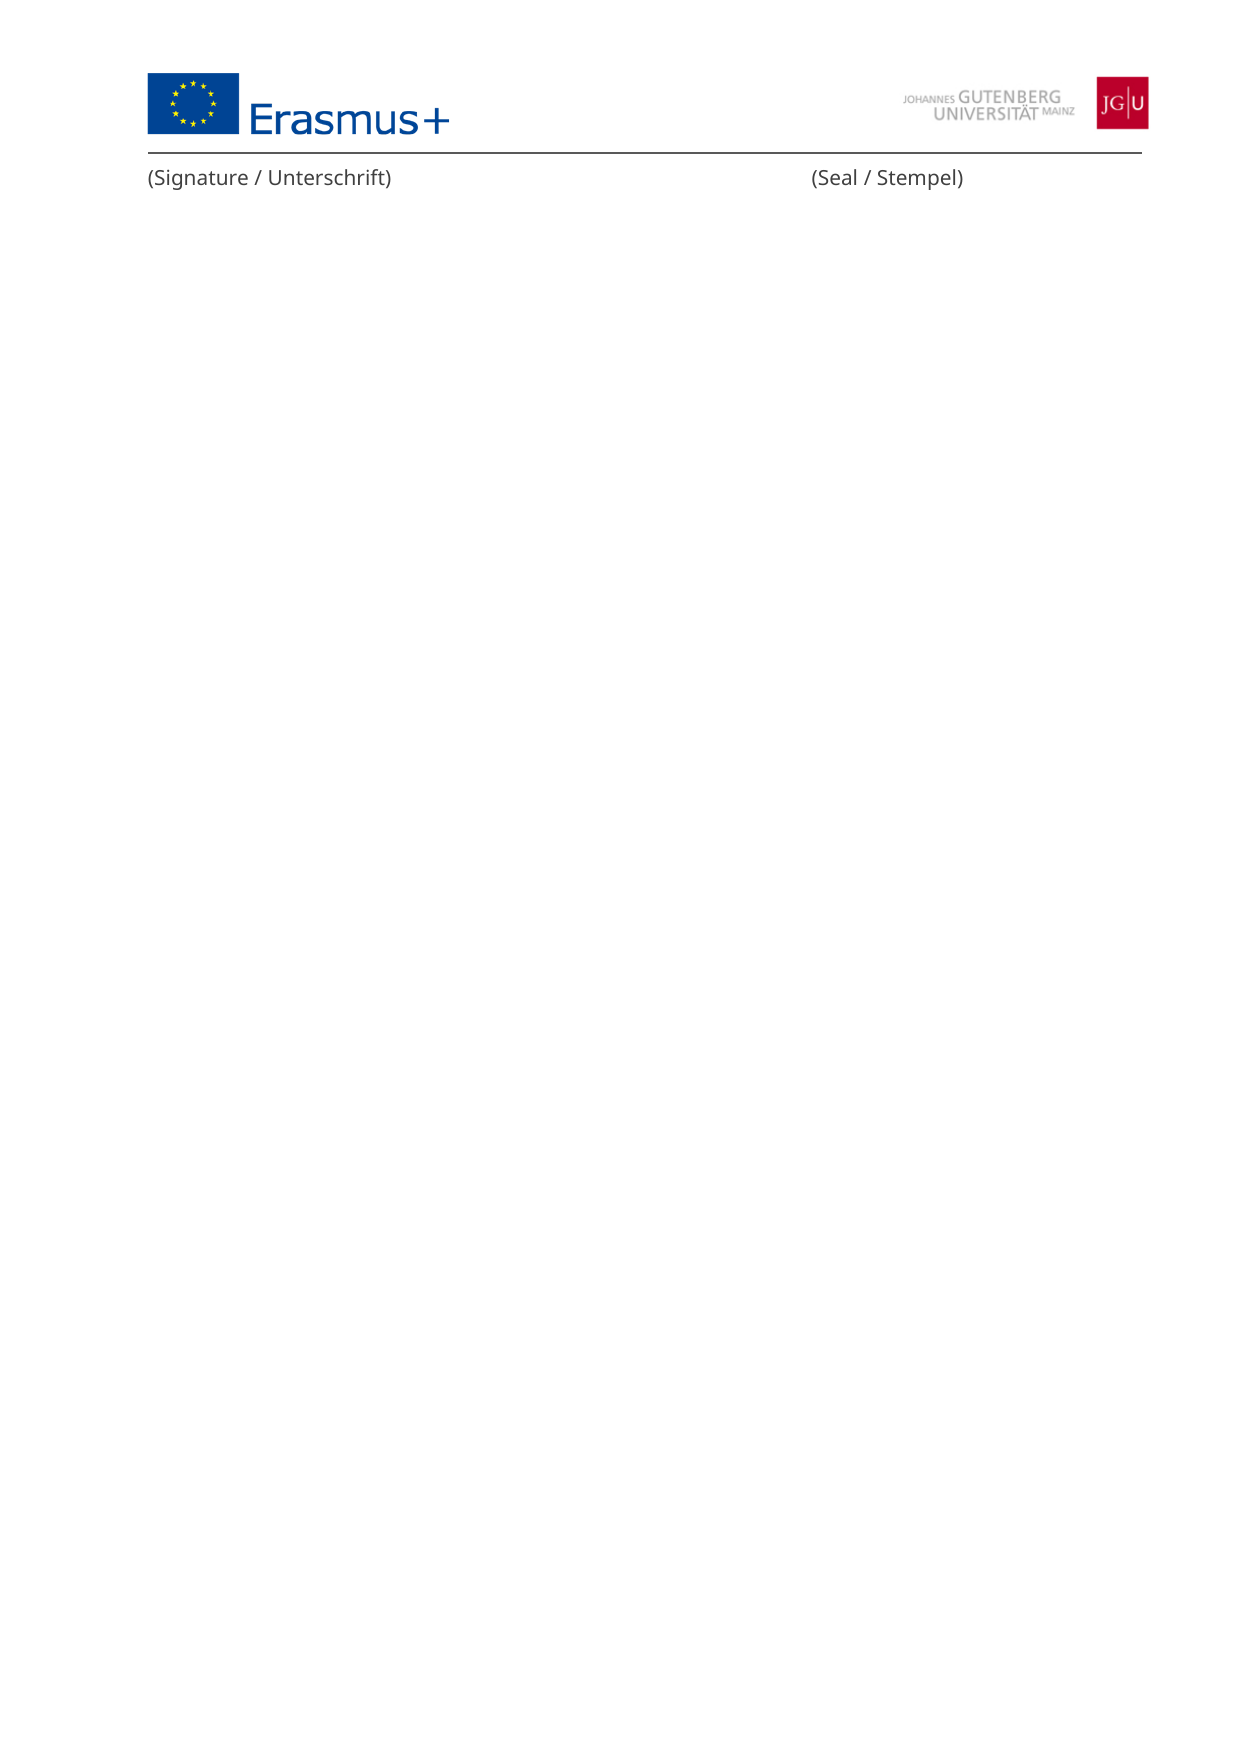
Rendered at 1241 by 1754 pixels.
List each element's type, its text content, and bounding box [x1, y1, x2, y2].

picture [147, 73, 450, 135]
picture [899, 74, 1153, 134]
text (Signature / Unterschrift) (Seal / Stempel) [148, 163, 1137, 192]
